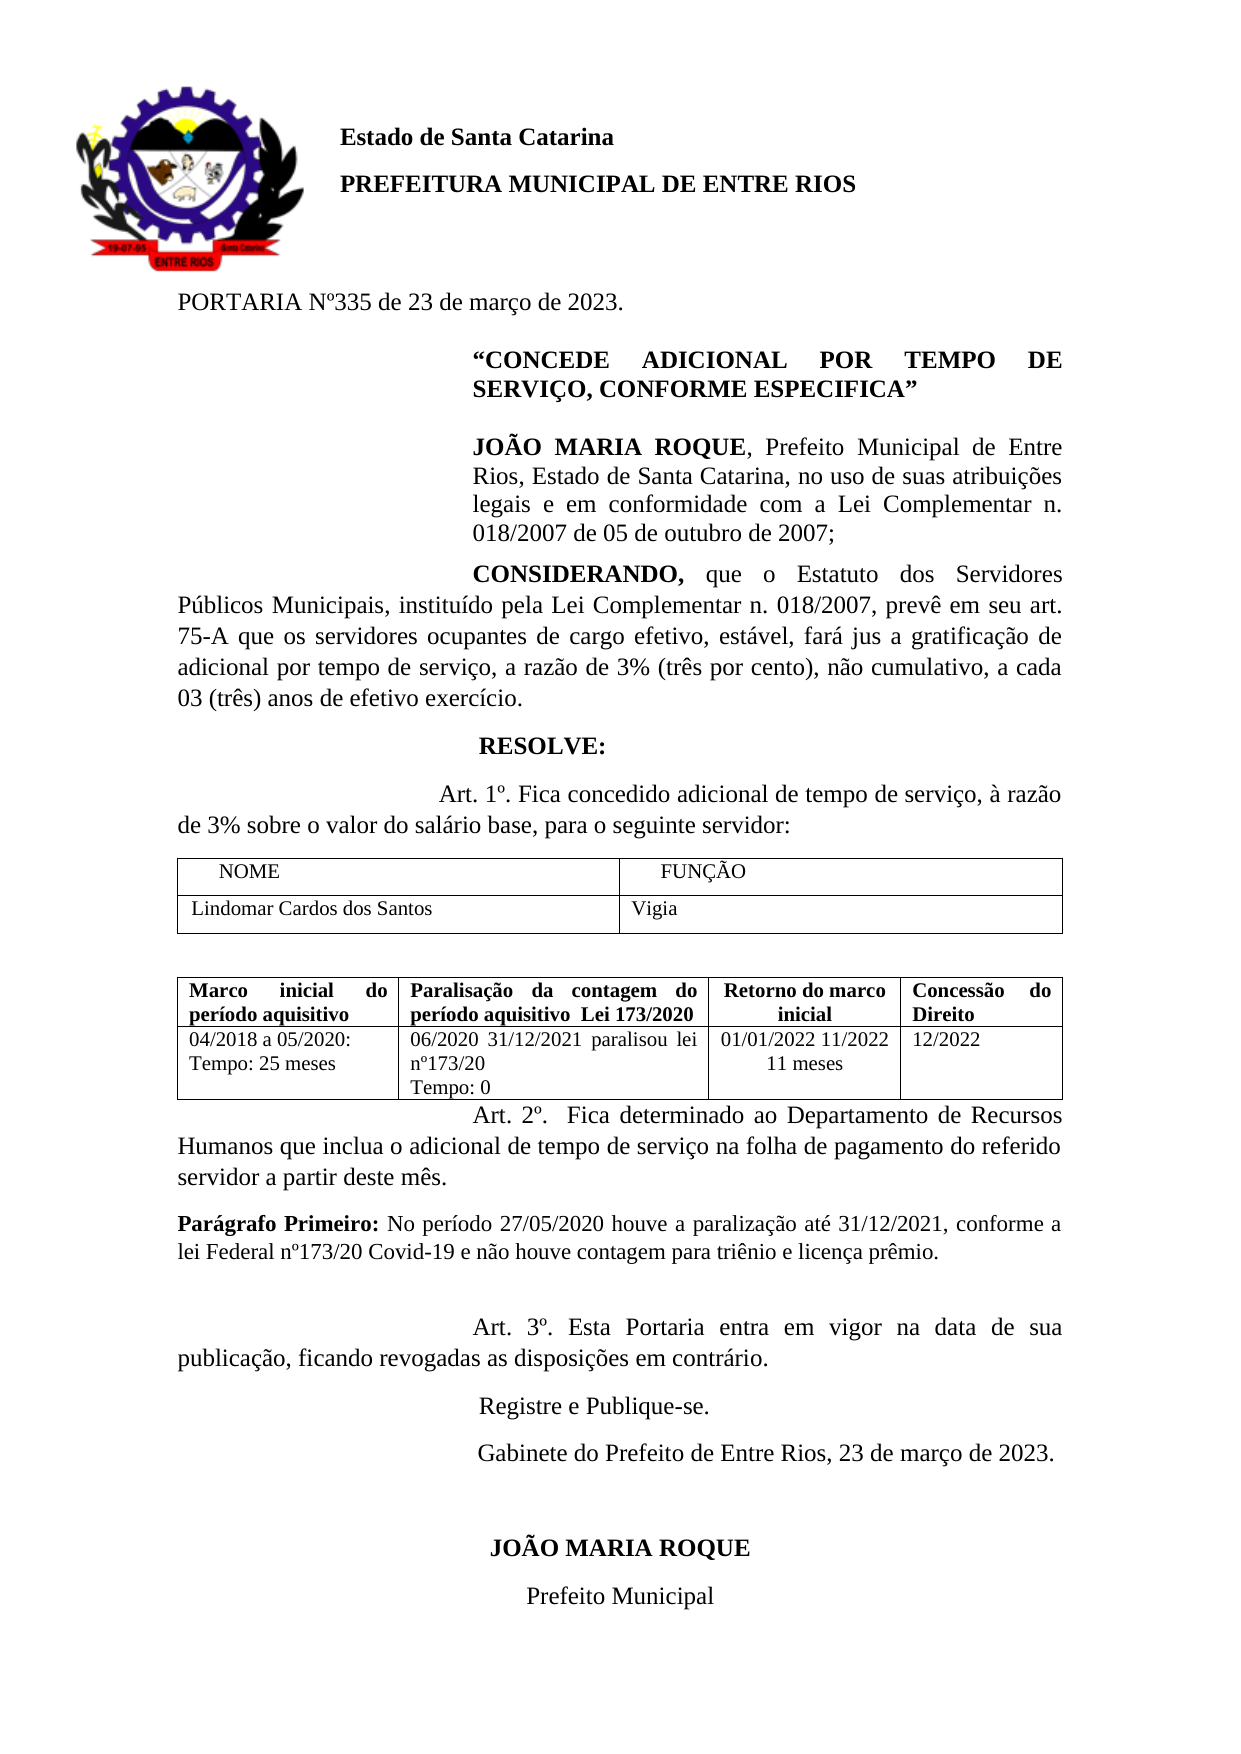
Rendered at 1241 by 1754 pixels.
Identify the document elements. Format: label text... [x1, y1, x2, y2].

picture [72, 73, 307, 287]
table_header Marco inicial do período aquisitivo [178, 978, 398, 1026]
table_header Concessão do Direito [901, 978, 1062, 1026]
text RESOLVE: [177, 731, 1063, 760]
text Art. 2º. Fica determinado ao Departamento de Recursos Humanos que inclua o adicional de tempo de serviço na folha de pagamento do referido servidor a partir deste mês. [177, 1100, 1063, 1191]
text PREFEITURA MUNICIPAL DE ENTRE RIOS [340, 169, 1063, 198]
text Art. 1º. Fica concedido adicional de tempo de serviço, à razão de 3% sobre o valor do salário base, para o seguinte servidor: [177, 779, 1063, 839]
table_header NOME [178, 859, 619, 895]
table_cell 01/01/2022 11/2022 11 meses [709, 1027, 900, 1099]
text JOÃO MARIA ROQUE, Prefeito Municipal de Entre Rios, Estado de Santa Catarina, no uso de suas atribuições legais e em conformidade com a Lei Complementar n. 018/2007 de 05 de outubro de 2007; [472, 432, 1063, 547]
text Gabinete do Prefeito de Entre Rios, 23 de março de 2023. [177, 1438, 1063, 1467]
text Art. 3º. Esta Portaria entra em vigor na data de sua publicação, ficando revogadas as disposições em contrário. [177, 1312, 1063, 1372]
table_cell 04/2018 a 05/2020: Tempo: 25 meses [178, 1027, 398, 1099]
text “CONCEDE ADICIONAL POR TEMPO DE SERVIÇO, CONFORME ESPECIFICA” [472, 345, 1063, 403]
table_header FUNÇÃO [620, 859, 1062, 895]
table_cell 06/2020 31/12/2021 paralisou lei nº173/20 Tempo: 0 [399, 1027, 708, 1099]
table_header Retorno do marco inicial [709, 978, 900, 1026]
text Registre e Publique-se. [177, 1391, 1063, 1419]
table_cell Lindomar Cardos dos Santos [178, 896, 619, 933]
table_header Paralisação da contagem do período aquisitivo Lei 173/2020 [399, 978, 708, 1026]
text Parágrafo Primeiro: No período 27/05/2020 houve a paralização até 31/12/2021, conforme a lei Federal nº173/20 Covid-19 e não houve contagem para triênio e licença prêmio. [177, 1210, 1063, 1264]
text PORTARIA Nº335 de 23 de março de 2023. [177, 287, 1063, 316]
text CONSIDERANDO, que o Estatuto dos Servidores Públicos Municipais, instituído pela Lei Complementar n. 018/2007, prevê em seu art. 75-A que os servidores ocupantes de cargo efetivo, estável, fará jus a gratificação de adicional por tempo de serviço, a razão de 3% (três por cento), não cumulativo, a cada 03 (três) anos de efetivo exercício. [177, 559, 1063, 712]
table_cell 12/2022 [901, 1027, 1062, 1099]
table_cell Vigia [620, 896, 1062, 933]
text Prefeito Municipal [177, 1581, 1063, 1610]
text JOÃO MARIA ROQUE [177, 1533, 1063, 1562]
text Estado de Santa Catarina [340, 122, 1026, 150]
